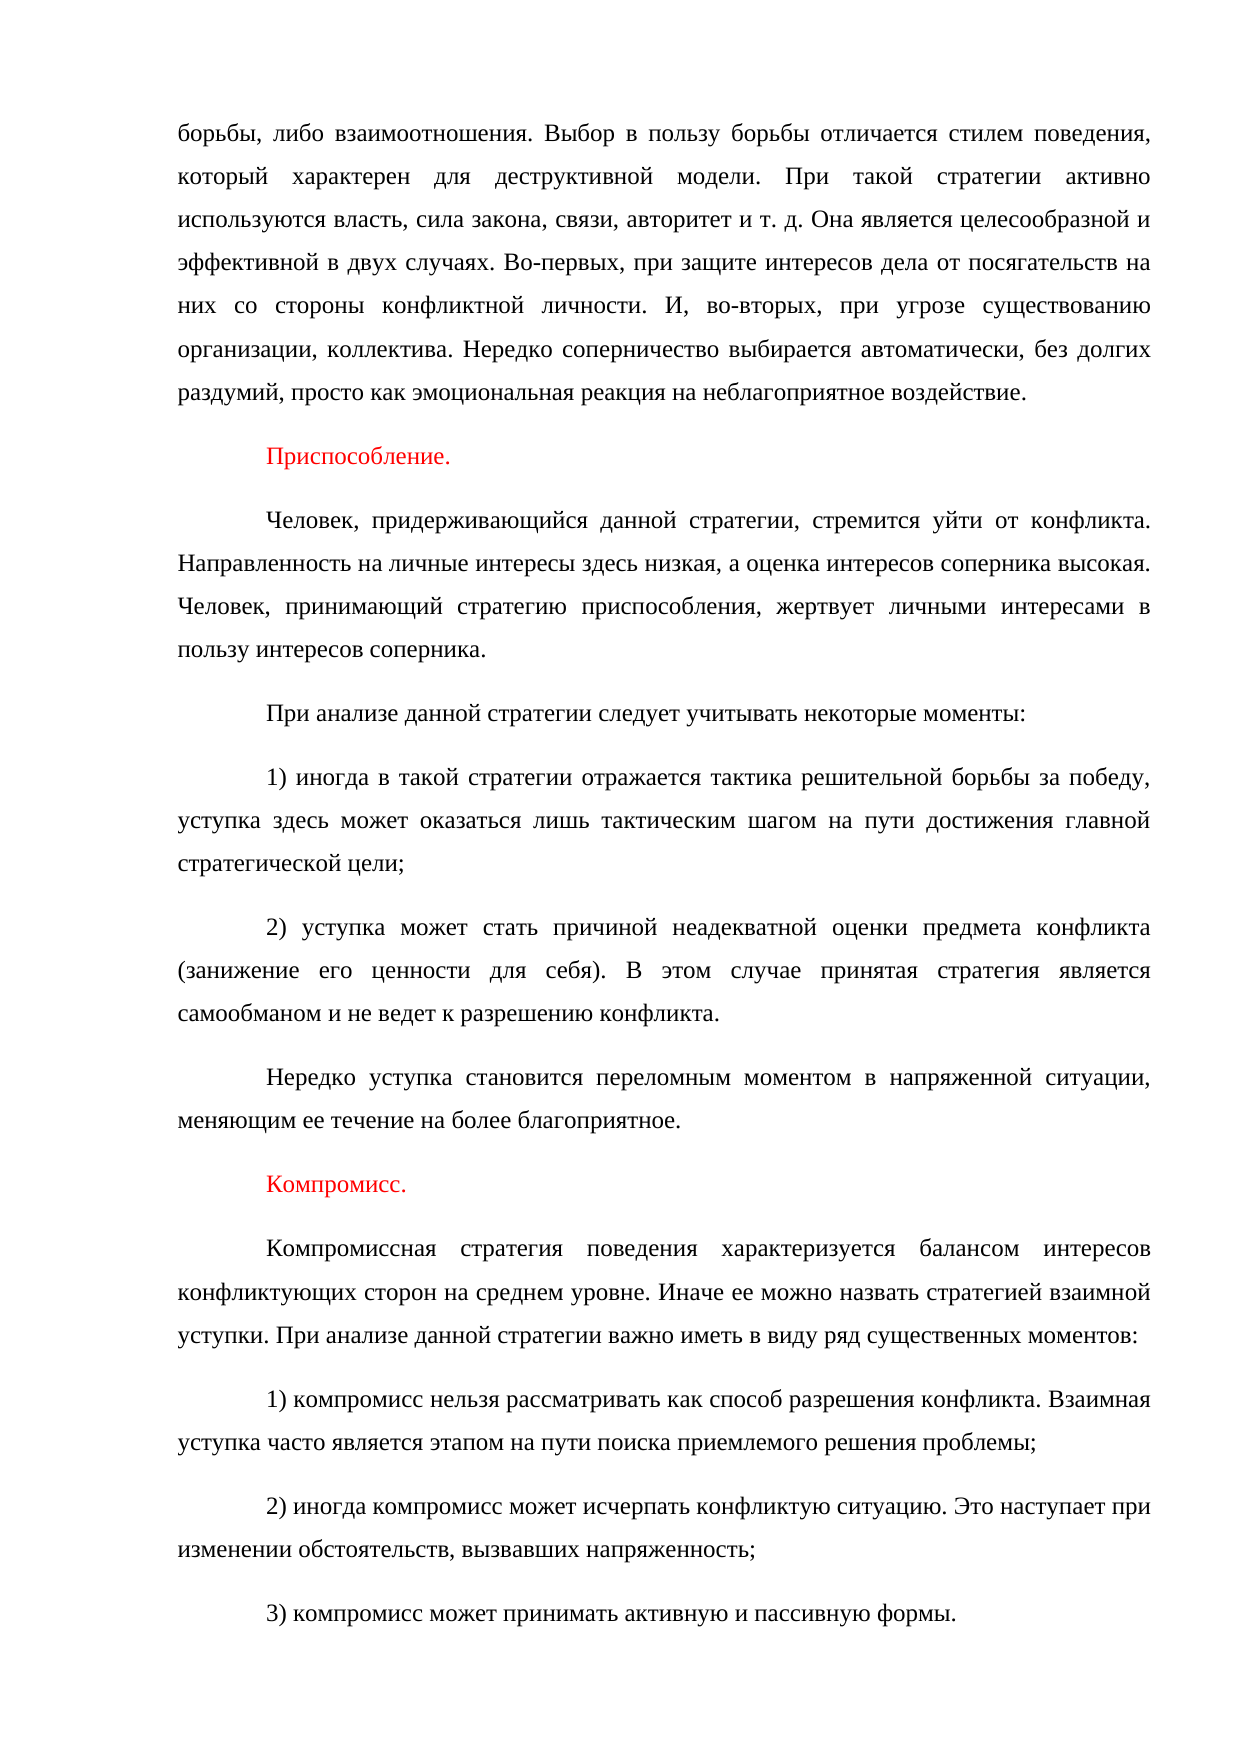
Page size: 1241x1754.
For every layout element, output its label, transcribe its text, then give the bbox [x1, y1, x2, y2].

text 1) компромисс нельзя рассматривать как способ разрешения конфликта. Взаимная уступка часто является этапом на пути поиска приемлемого решения проблемы; [177, 1384, 1152, 1456]
text 2) иногда компромисс может исчерпать конфликтую ситуацию. Это наступает при изменении обстоятельств, вызвавших напряженность; [177, 1491, 1152, 1563]
text Человек, придерживающийся данной стратегии, стремится уйти от конфликта. Направленность на личные интересы здесь низкая, а оценка интересов соперника высокая. Человек, принимающий стратегию приспособления, жертвует личными интересами в пользу интересов соперника. [177, 505, 1152, 663]
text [177, 118, 1152, 406]
text Компромиссная стратегия поведения характеризуется балансом интересов конфликтующих сторон на среднем уровне. Иначе ее можно назвать стратегией взаимной уступки. При анализе данной стратегии важно иметь в виду ряд существенных моментов: [177, 1233, 1152, 1348]
text 2) уступка может стать причиной неадекватной оценки предмета конфликта (занижение его ценности для себя). В этом случае принятая стратегия является самообманом и не ведет к разрешению конфликта. [177, 912, 1152, 1027]
text При анализе данной стратегии следует учитывать некоторые моменты: [177, 698, 1152, 727]
text 1) иногда в такой стратегии отражается тактика решительной борьбы за победу, уступка здесь может оказаться лишь тактическим шагом на пути достижения главной стратегической цели; [177, 762, 1152, 877]
text Нередко уступка становится переломным моментом в напряженной ситуации, меняющим ее течение на более благоприятное. [177, 1062, 1152, 1134]
text 3) компромисс может принимать активную и пассивную формы. [177, 1598, 1152, 1627]
text Компромисс. [177, 1169, 1152, 1198]
text Приспособление. [177, 441, 1152, 469]
